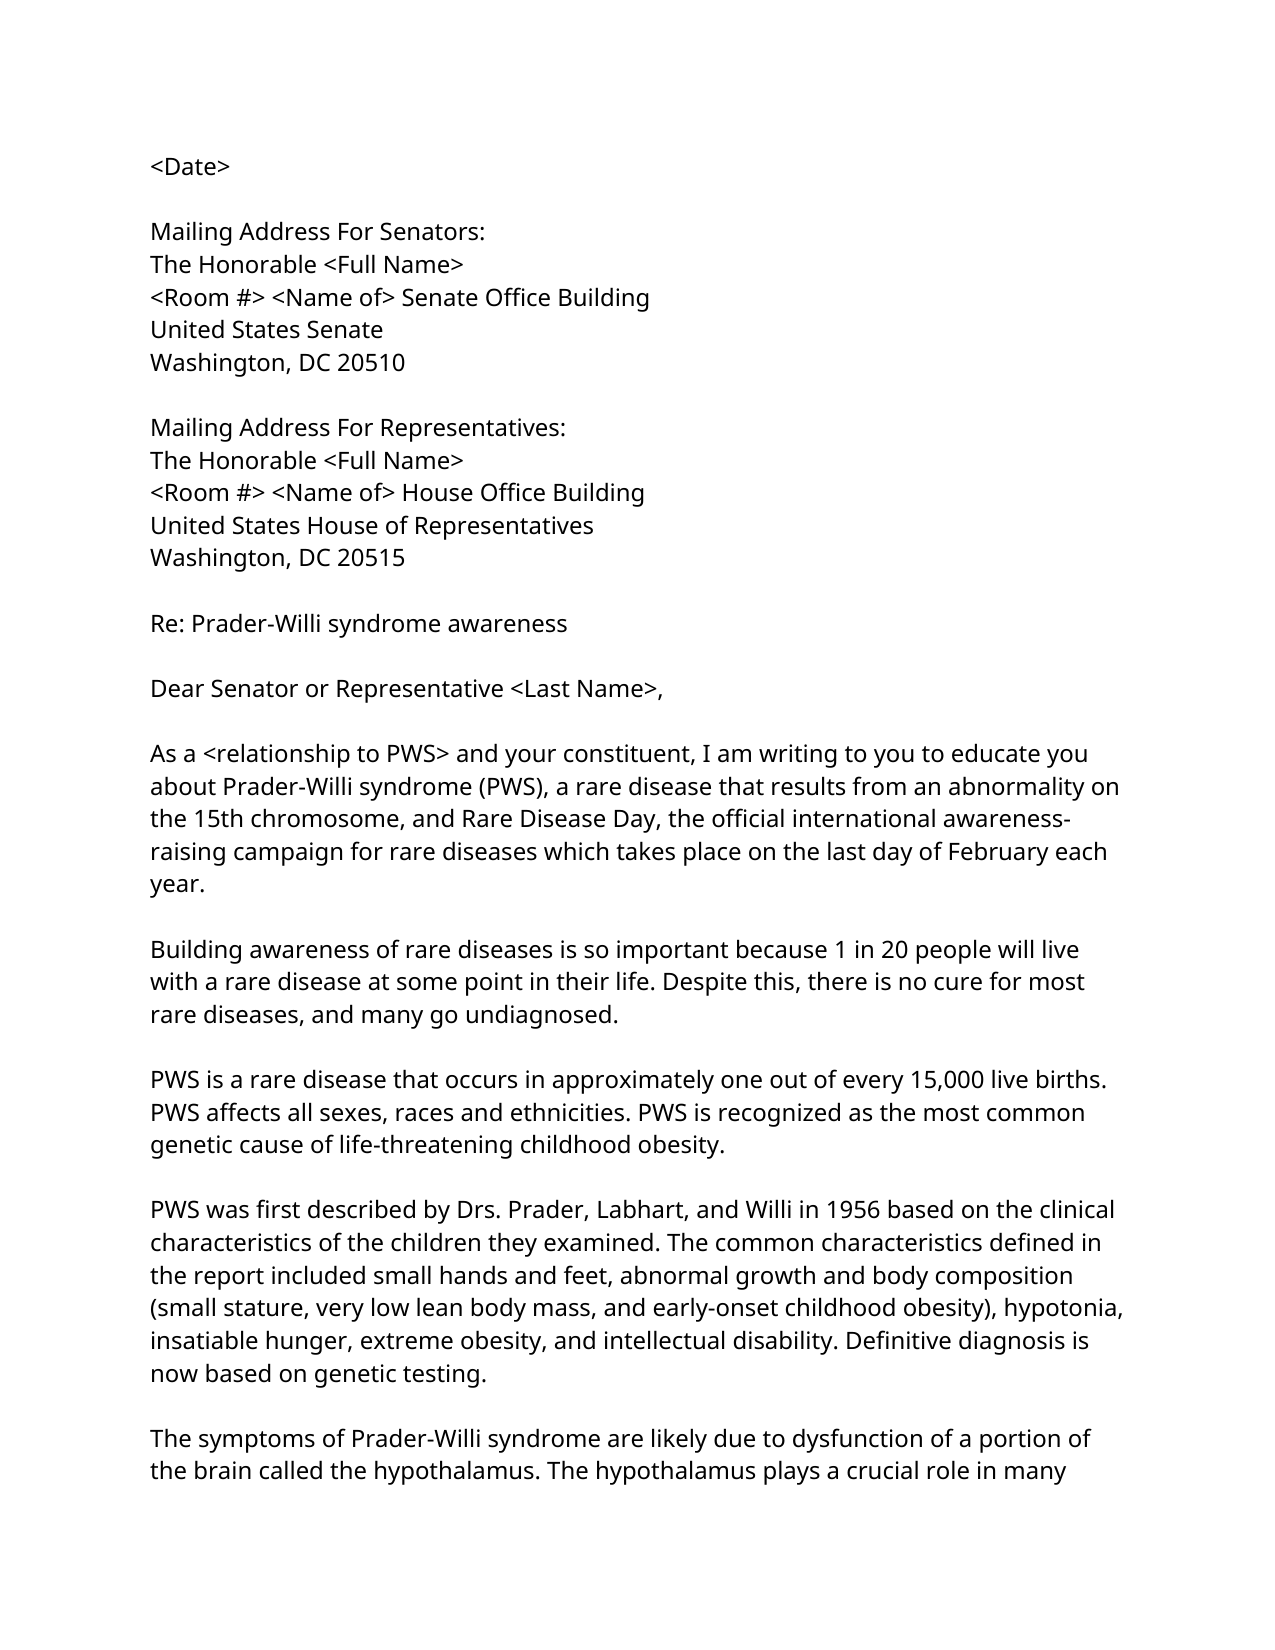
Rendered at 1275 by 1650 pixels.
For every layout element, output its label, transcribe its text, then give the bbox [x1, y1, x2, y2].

text Re: Prader-Willi syndrome awareness [150, 606, 1125, 639]
text Washington, DC 20510 [150, 346, 1125, 378]
text <Room #> <Name of> House Office Building [150, 476, 1125, 509]
text The Honorable <Full Name> [150, 443, 1125, 476]
text Washington, DC 20515 [150, 541, 1125, 574]
text United States House of Representatives [150, 509, 1125, 541]
text <Room #> <Name of> Senate Office Building [150, 280, 1125, 313]
text Dear Senator or Representative <Last Name>, [150, 672, 1125, 704]
text Building awareness of rare diseases is so important because 1 in 20 people will live with a rare disease at some point in their life. Despite this, there is no cure for most rare diseases, and many go undiagnosed. [150, 932, 1125, 1030]
text Mailing Address For Representatives: [150, 411, 1125, 443]
text <Date> [150, 150, 1125, 183]
text The Honorable <Full Name> [150, 248, 1125, 280]
text As a <relationship to PWS> and your constituent, I am writing to you to educate you about Prader-Willi syndrome (PWS), a rare disease that results from an abnormality on the 15th chromosome, and Rare Disease Day, the official international awareness-raising campaign for rare diseases which takes place on the last day of February each year. [150, 737, 1125, 900]
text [150, 1422, 1125, 1487]
text Mailing Address For Senators: [150, 215, 1125, 248]
text United States Senate [150, 313, 1125, 346]
text PWS is a rare disease that occurs in approximately one out of every 15,000 live births. PWS affects all sexes, races and ethnicities. PWS is recognized as the most common genetic cause of life-threatening childhood obesity. [150, 1063, 1125, 1161]
text PWS was first described by Drs. Prader, Labhart, and Willi in 1956 based on the clinical characteristics of the children they examined. The common characteristics defined in the report included small hands and feet, abnormal growth and body composition (small stature, very low lean body mass, and early-onset childhood obesity), hypotonia, insatiable hunger, extreme obesity, and intellectual disability. Definitive diagnosis is now based on genetic testing. [150, 1193, 1125, 1389]
